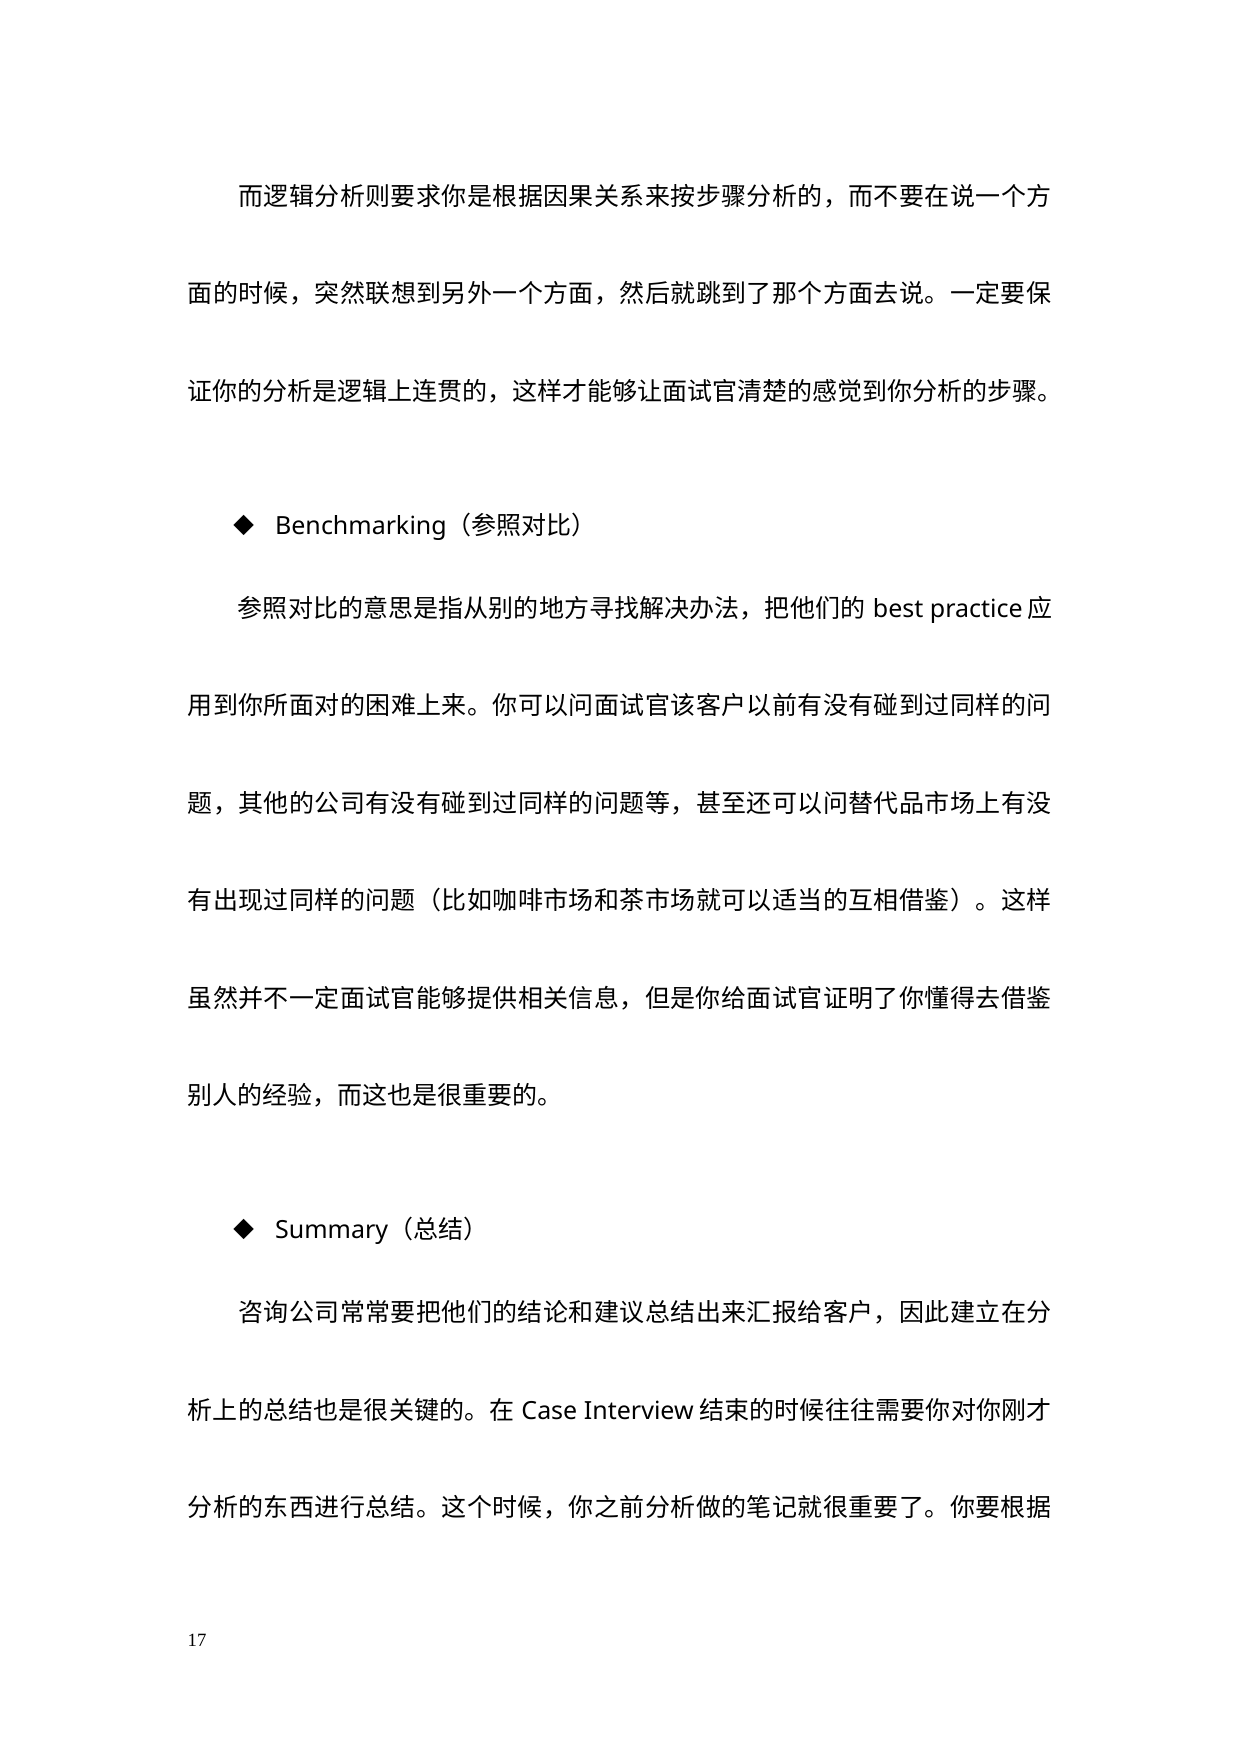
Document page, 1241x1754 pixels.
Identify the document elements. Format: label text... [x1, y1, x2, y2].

list Benchmarking（参照对比） [231, 491, 1053, 556]
text 参照对比的意思是指从别的地方寻找解决办法，把他们的best practice应用到你所面对的困难上来。你可以问面试官该客户以前有没有碰到过同样的问题，其他的公司有没有碰到过同样的问题等，甚至还可以问替代品市场上有没有出现过同样的问题（比如咖啡市场和茶市场就可以适当的互相借鉴）。这样虽然并不一定面试官能够提供相关信息，但是你给面试官证明了你懂得去借鉴别人的经验，而这也是很重要的。 [187, 574, 1053, 1126]
text 而逻辑分析则要求你是根据因果关系来按步骤分析的，而不要在说一个方面的时候，突然联想到另外一个方面，然后就跳到了那个方面去说。一定要保证你的分析是逻辑上连贯的，这样才能够让面试官清楚的感觉到你分析的步骤。 [187, 162, 1053, 422]
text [187, 1278, 1053, 1538]
list Summary（总结） [231, 1195, 1053, 1260]
